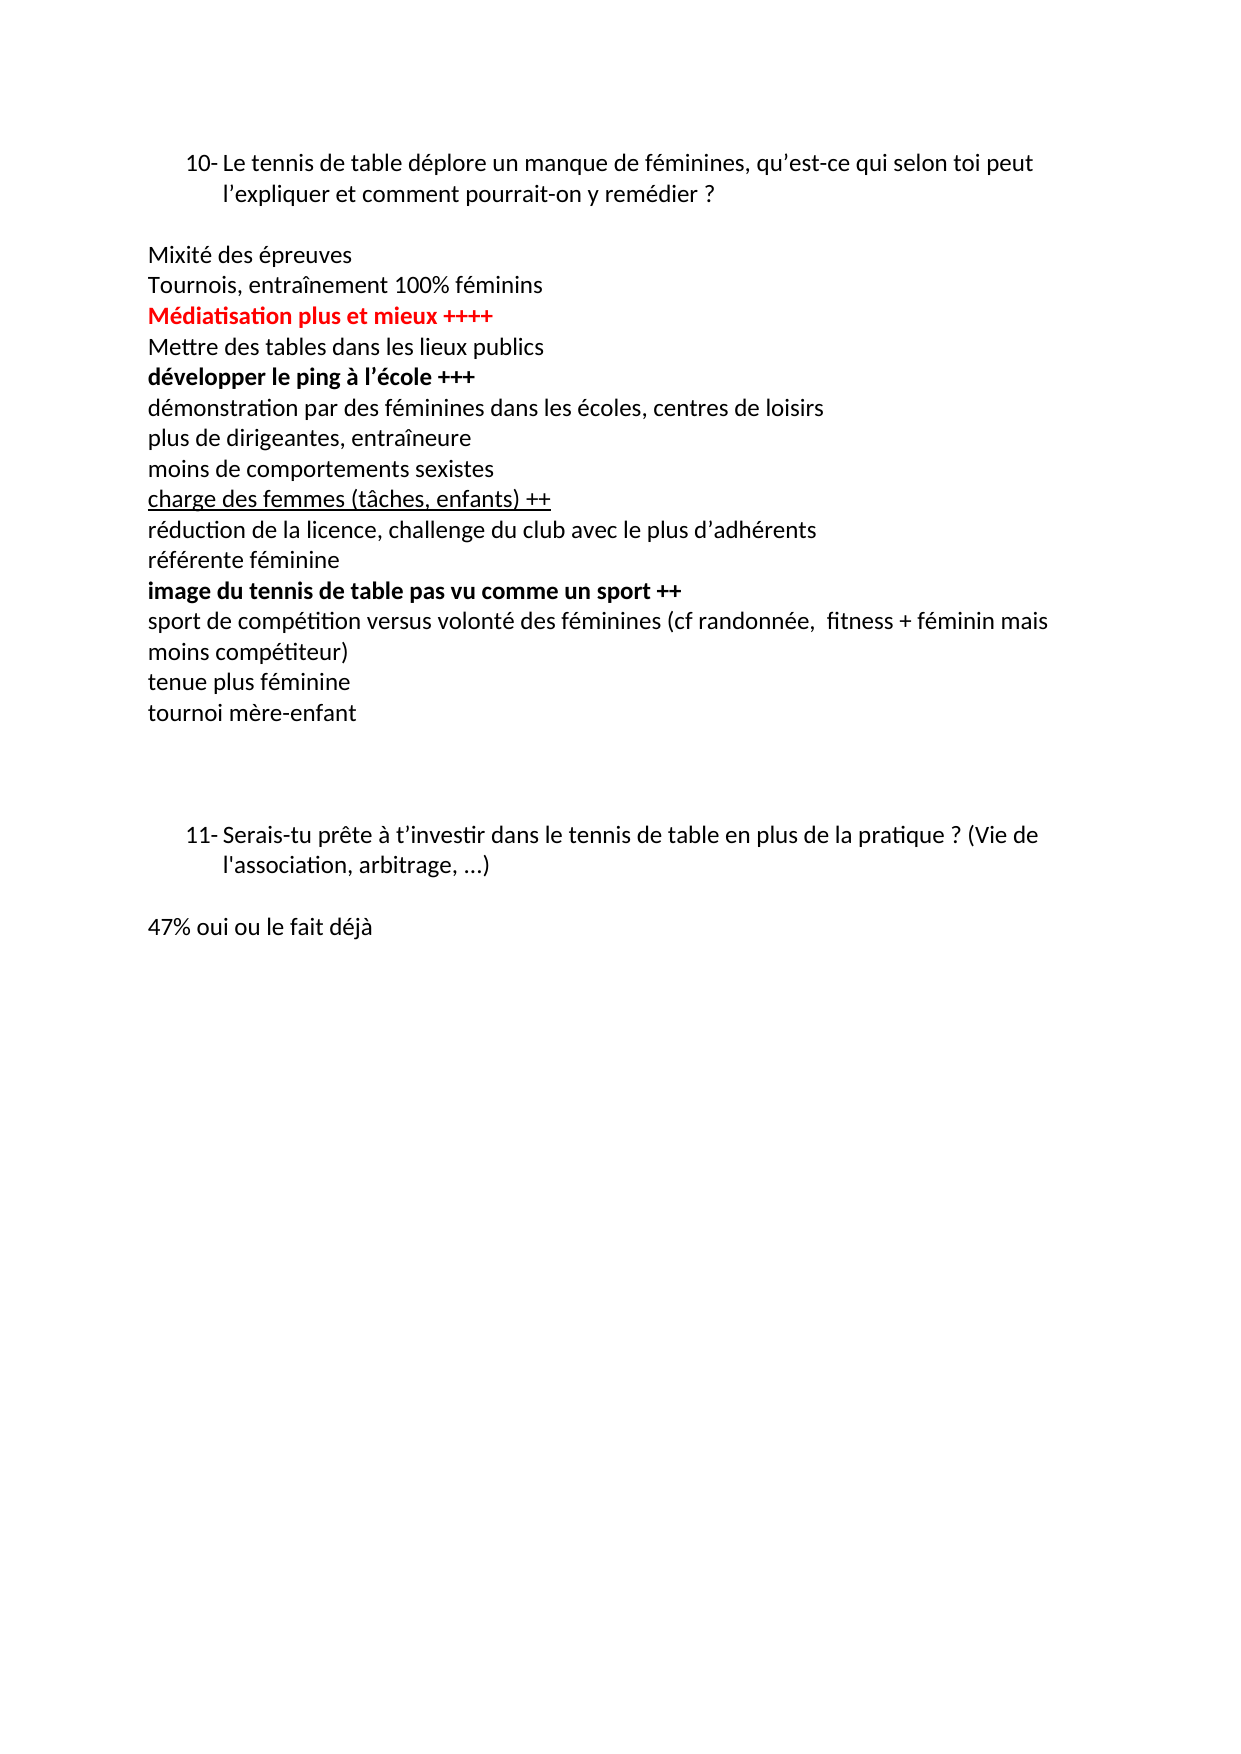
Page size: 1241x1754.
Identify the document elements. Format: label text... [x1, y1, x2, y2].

text tournoi mère-enfant [148, 697, 1093, 727]
text plus de dirigeantes, entraîneure [148, 422, 1093, 453]
text développer le ping à l’école +++ [148, 361, 1093, 392]
text démonstration par des féminines dans les écoles, centres de loisirs [148, 392, 1093, 422]
text sport de compétition versus volonté des féminines (cf randonnée, fitness + féminin mais moins compétiteur) [148, 605, 1093, 666]
text Médiatisation plus et mieux ++++ [148, 300, 1093, 331]
text réduction de la licence, challenge du club avec le plus d’adhérents [148, 514, 1093, 544]
text moins de comportements sexistes [148, 453, 1093, 483]
text tenue plus féminine [148, 666, 1093, 697]
text image du tennis de table pas vu comme un sport ++ [148, 575, 1093, 605]
list Serais-tu prête à t’investir dans le tennis de table en plus de la pratique ? (Vie de l'association, arbitrage, ...) [185, 819, 1093, 880]
text 47% oui ou le fait déjà [148, 911, 1093, 941]
text Mettre des tables dans les lieux publics [148, 331, 1093, 361]
text charge des femmes (tâches, enfants) ++ [148, 483, 1093, 514]
text Mixité des épreuves [148, 239, 1093, 270]
text Tournois, entraînement 100% féminins [148, 270, 1093, 300]
list Le tennis de table déplore un manque de féminines, qu’est-ce qui selon toi peut l’expliquer et comment pourrait-on y remédier ? [185, 148, 1093, 209]
text référente féminine [148, 544, 1093, 575]
